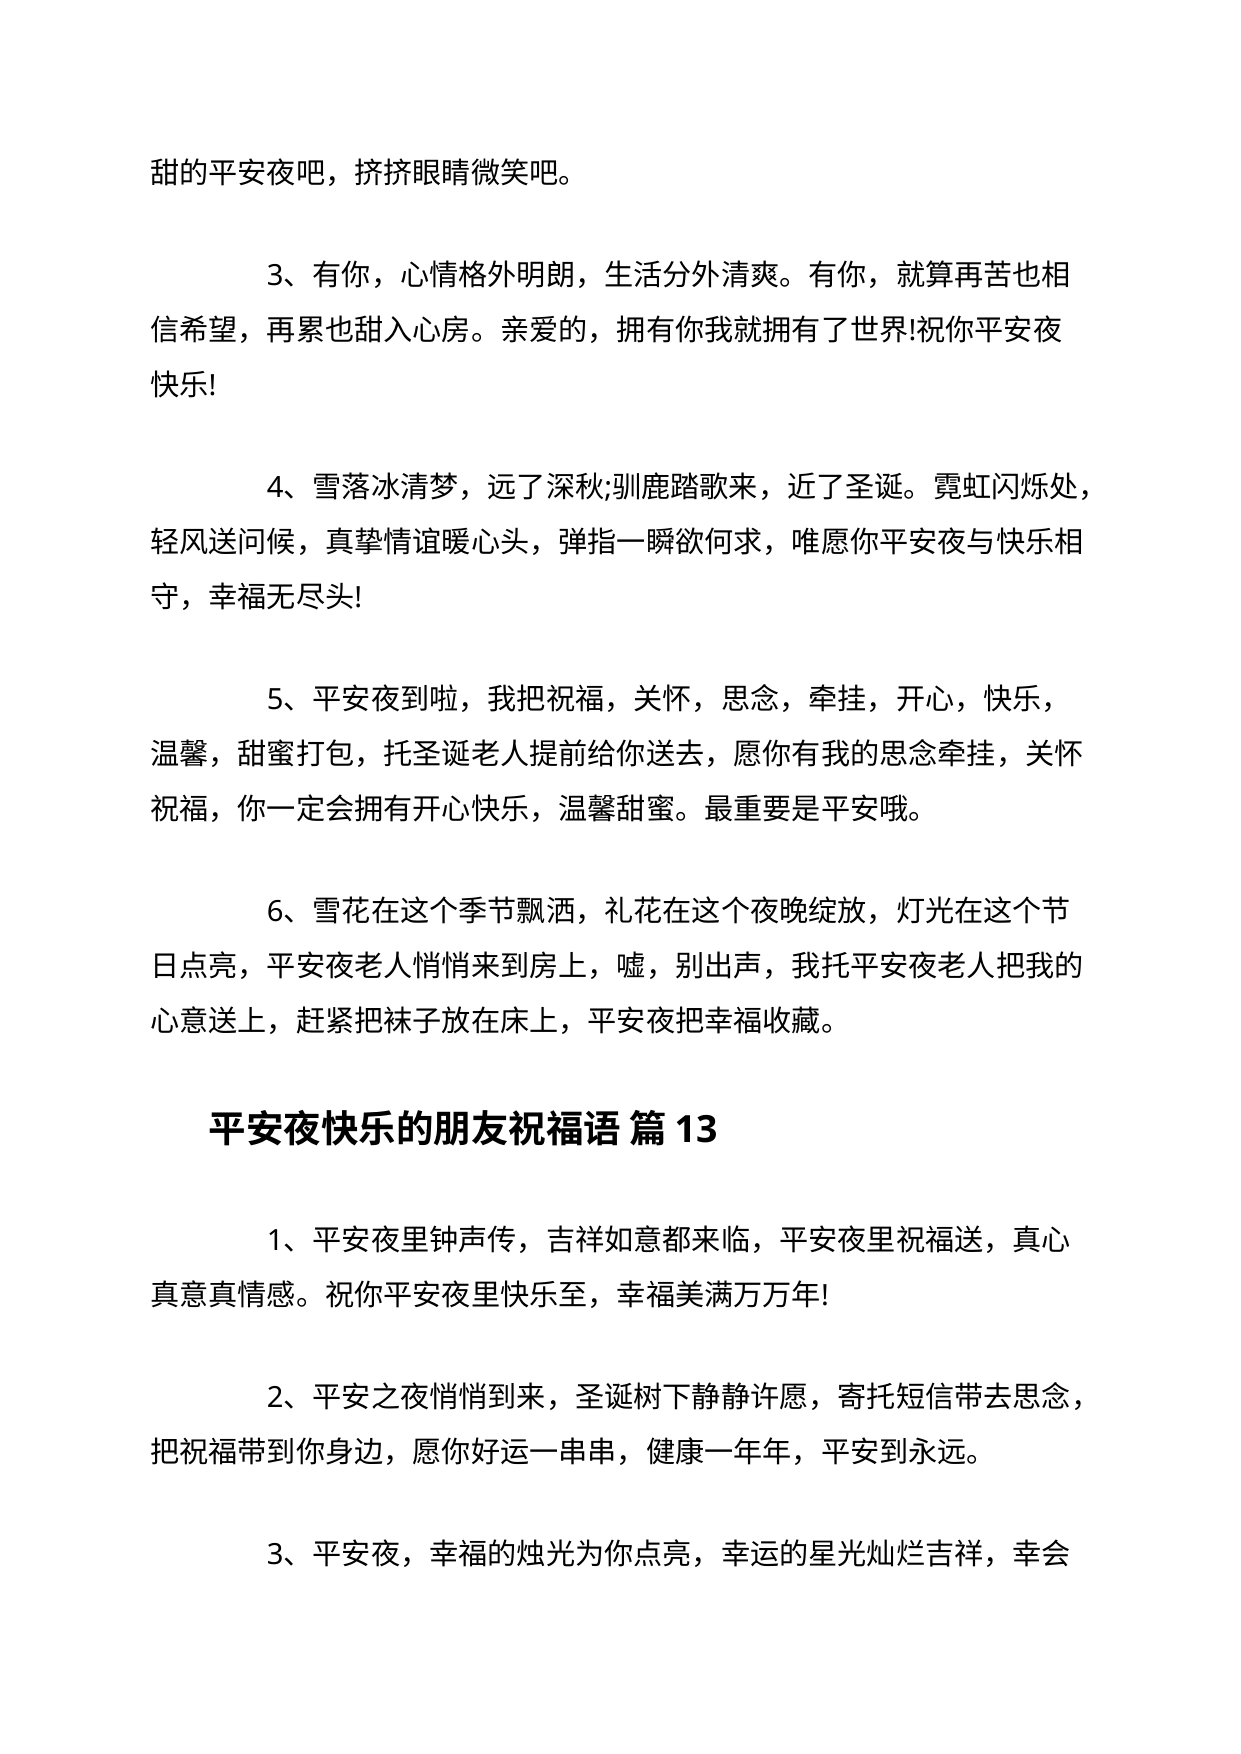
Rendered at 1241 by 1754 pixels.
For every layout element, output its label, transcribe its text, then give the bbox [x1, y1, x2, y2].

text 平安夜快乐的朋友祝福语 篇13 [150, 1099, 1090, 1153]
text 4、雪落冰清梦，远了深秋;驯鹿踏歌来，近了圣诞。霓虹闪烁处，轻风送问候，真挚情谊暖心头，弹指一瞬欲何求，唯愿你平安夜与快乐相守，幸福无尽头! [150, 464, 1090, 616]
text 2、平安之夜悄悄到来，圣诞树下静静许愿，寄托短信带去思念，把祝福带到你身边，愿你好运一串串，健康一年年，平安到永远。 [150, 1373, 1090, 1471]
text 5、平安夜到啦，我把祝福，关怀，思念，牵挂，开心，快乐，温馨，甜蜜打包，托圣诞老人提前给你送去，愿你有我的思念牵挂，关怀祝福，你一定会拥有开心快乐，温馨甜蜜。最重要是平安哦。 [150, 676, 1090, 828]
text 1、平安夜里钟声传，吉祥如意都来临，平安夜里祝福送，真心真意真情感。祝你平安夜里快乐至，幸福美满万万年! [150, 1217, 1090, 1314]
text 6、雪花在这个季节飘洒，礼花在这个夜晚绽放，灯光在这个节日点亮，平安夜老人悄悄来到房上，嘘，别出声，我托平安夜老人把我的心意送上，赶紧把袜子放在床上，平安夜把幸福收藏。 [150, 887, 1090, 1039]
text 3、有你，心情格外明朗，生活分外清爽。有你，就算再苦也相信希望，再累也甜入心房。亲爱的，拥有你我就拥有了世界!祝你平安夜快乐! [150, 252, 1090, 404]
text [150, 1530, 1090, 1573]
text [150, 150, 1090, 192]
